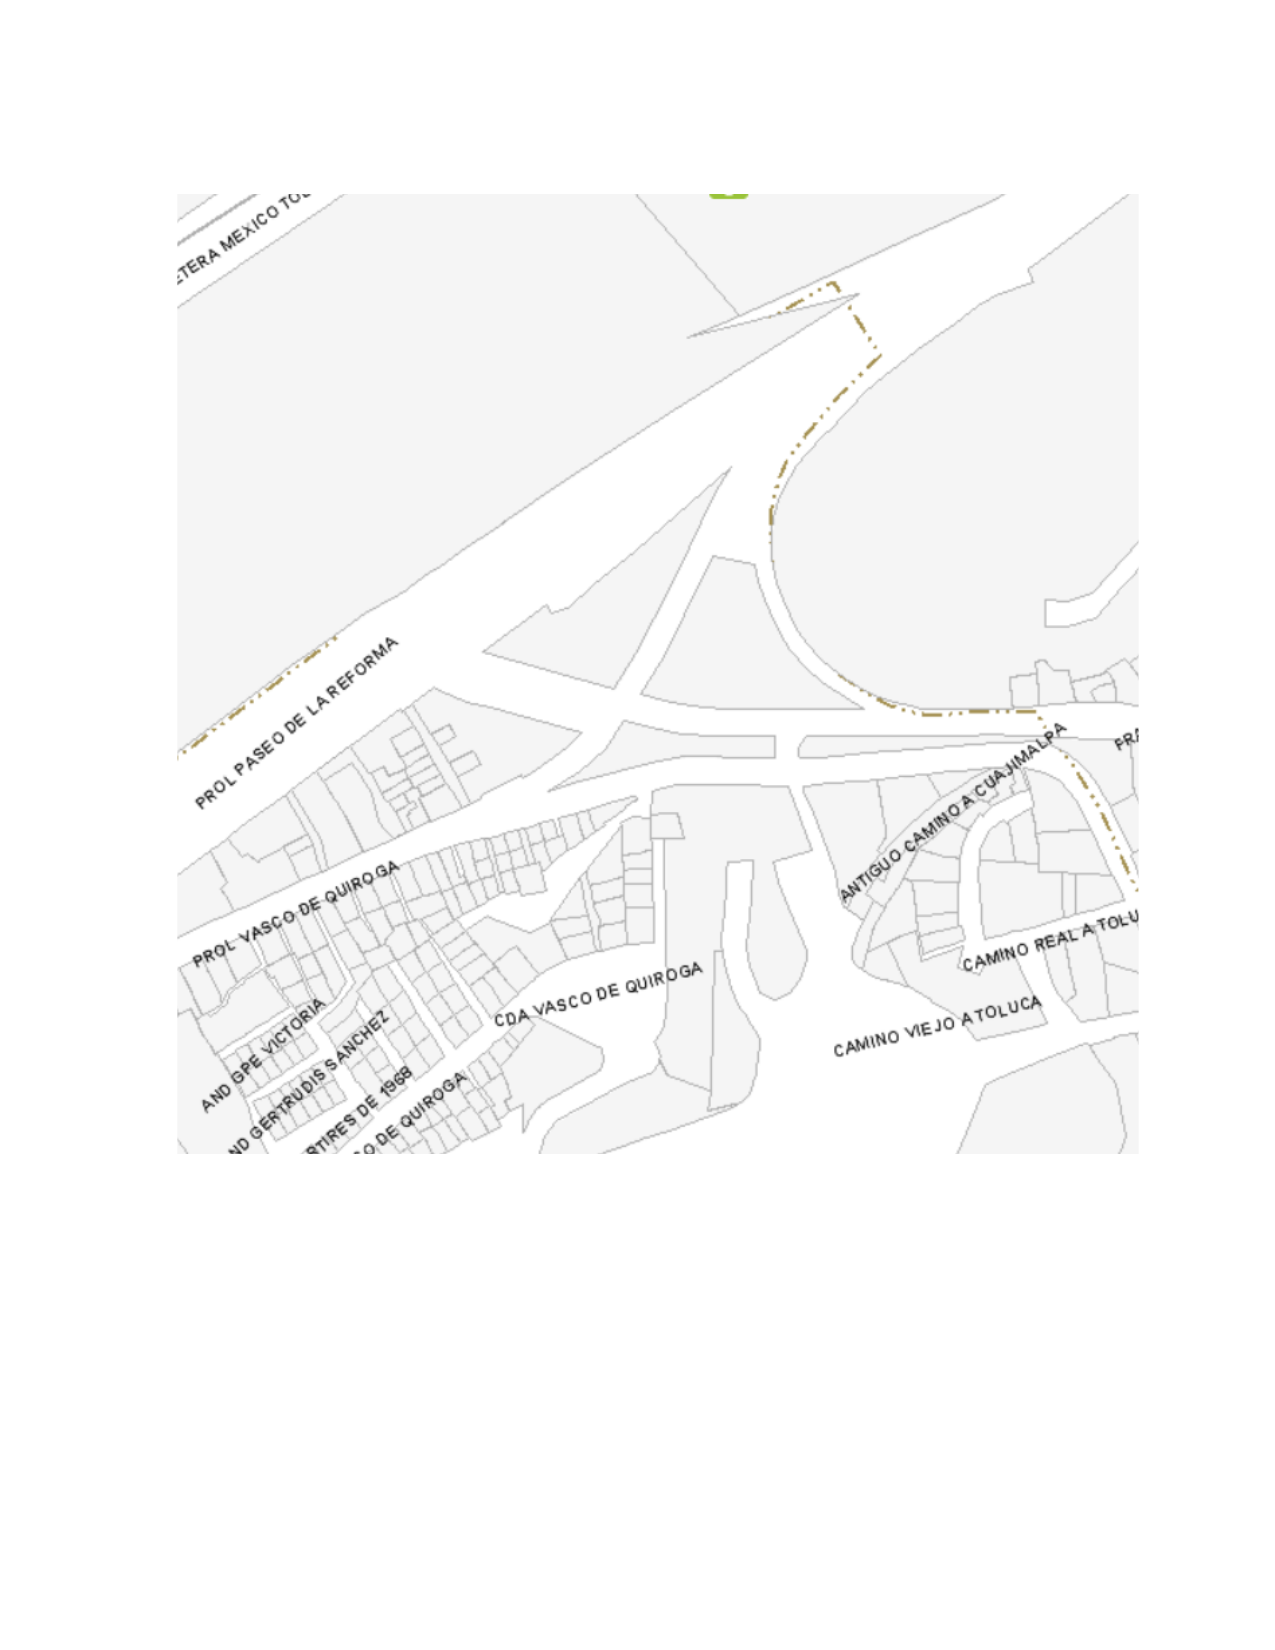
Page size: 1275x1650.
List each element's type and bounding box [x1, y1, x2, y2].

picture [177, 194, 1139, 1154]
